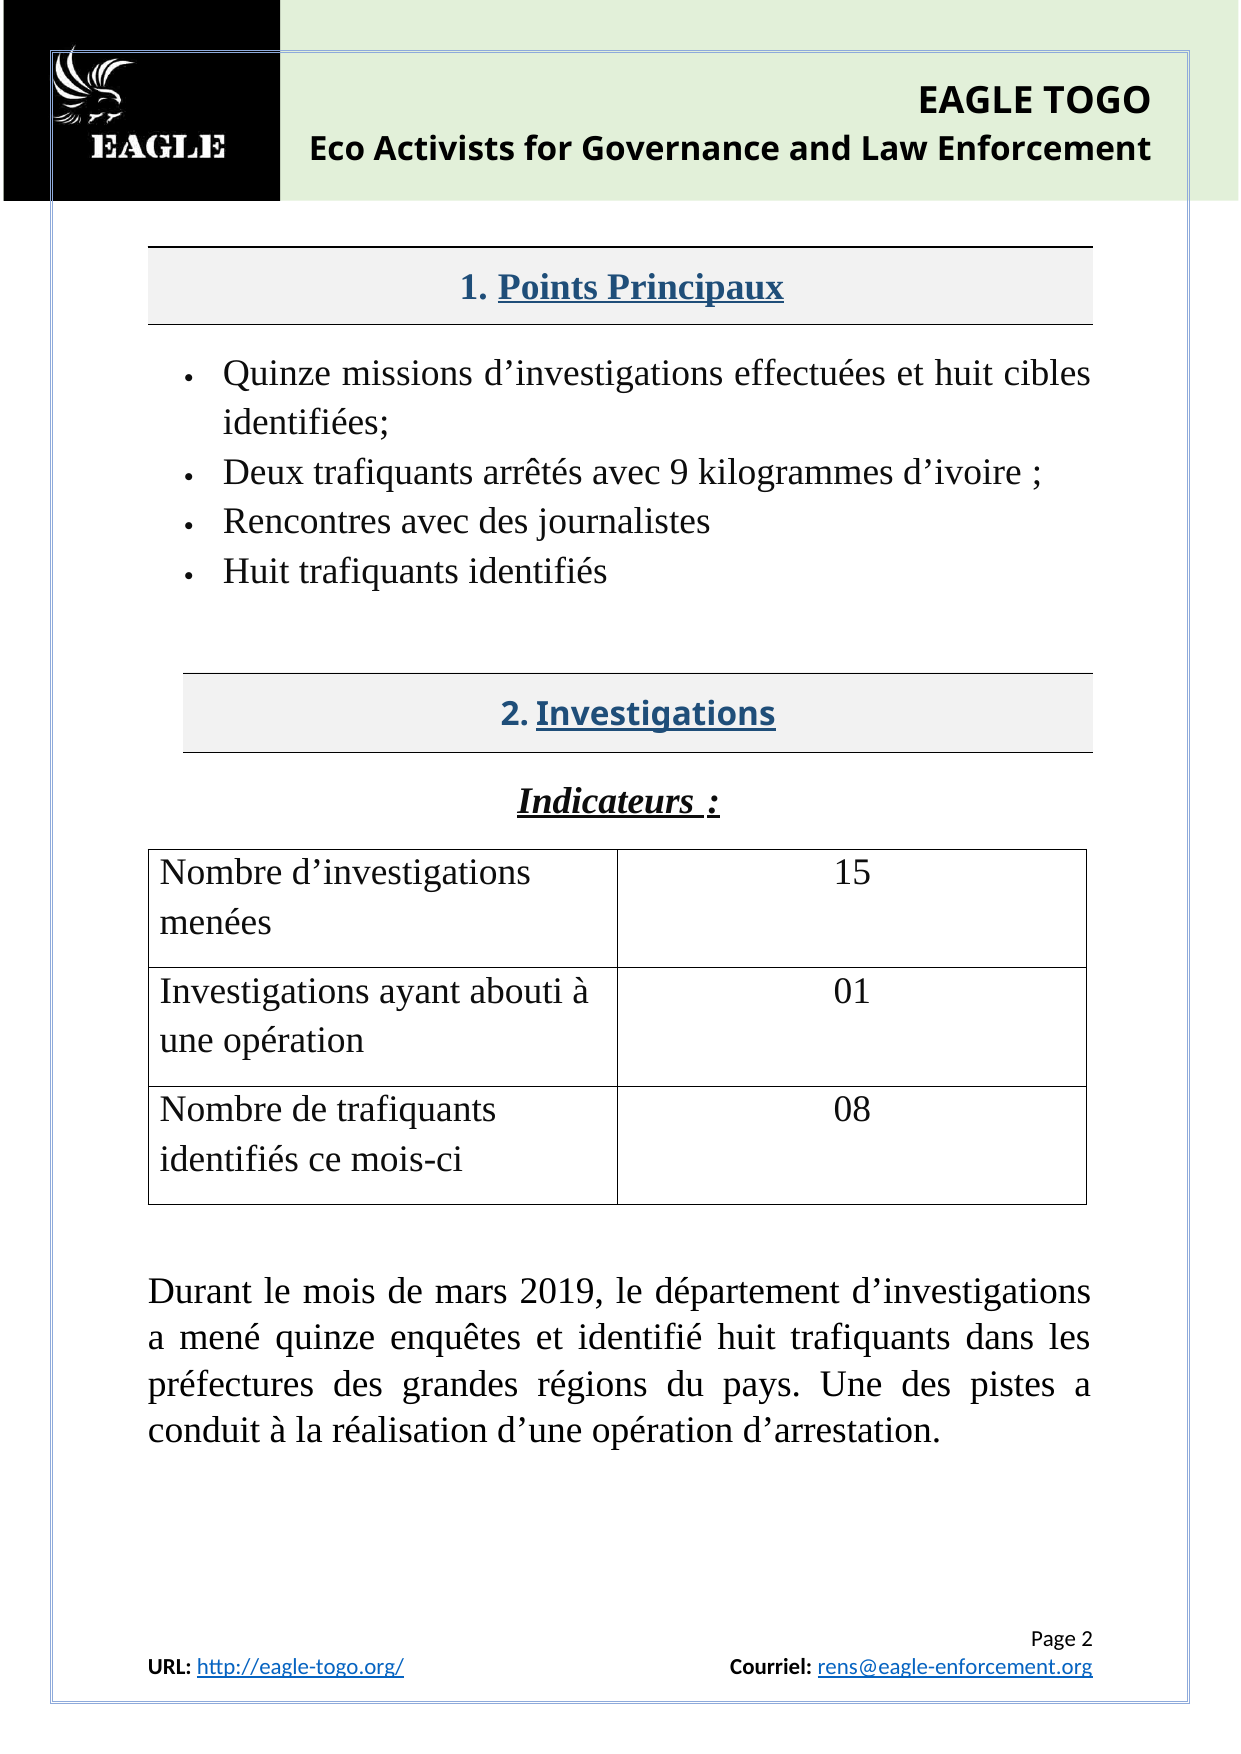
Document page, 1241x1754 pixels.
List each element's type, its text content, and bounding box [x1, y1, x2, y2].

text Indicateurs : [148, 778, 1093, 821]
list Rencontres avec des journalistes [185, 499, 1093, 542]
picture [3, 0, 281, 201]
list Quinze missions d’investigations effectuées et huit cibles identifiées; [185, 350, 1093, 443]
table_header 15 [618, 850, 1086, 967]
list Deux trafiquants arrêtés avec 9 kilogrammes d’ivoire ; [185, 449, 1093, 492]
table_cell 01 [618, 968, 1086, 1086]
table_cell Nombre de trafiquants identifiés ce mois-ci [149, 1087, 617, 1204]
picture [53, 53, 281, 201]
table_cell Investigations ayant abouti à une opération [149, 968, 617, 1086]
subtitle Investigations [183, 674, 1093, 752]
list Huit trafiquants identifiés [185, 548, 1093, 591]
table_header Nombre d’investigations menées [149, 850, 617, 967]
picture [51, 51, 281, 201]
table_cell 08 [618, 1087, 1086, 1204]
subtitle Points Principaux [148, 248, 1093, 324]
text Durant le mois de mars 2019, le département d’investigations a mené quinze enquêtes et identifié huit trafiquants dans les préfectures des grandes régions du pays. Une des pistes a conduit à la réalisation d’une opération d’arrestation. [148, 1268, 1093, 1451]
